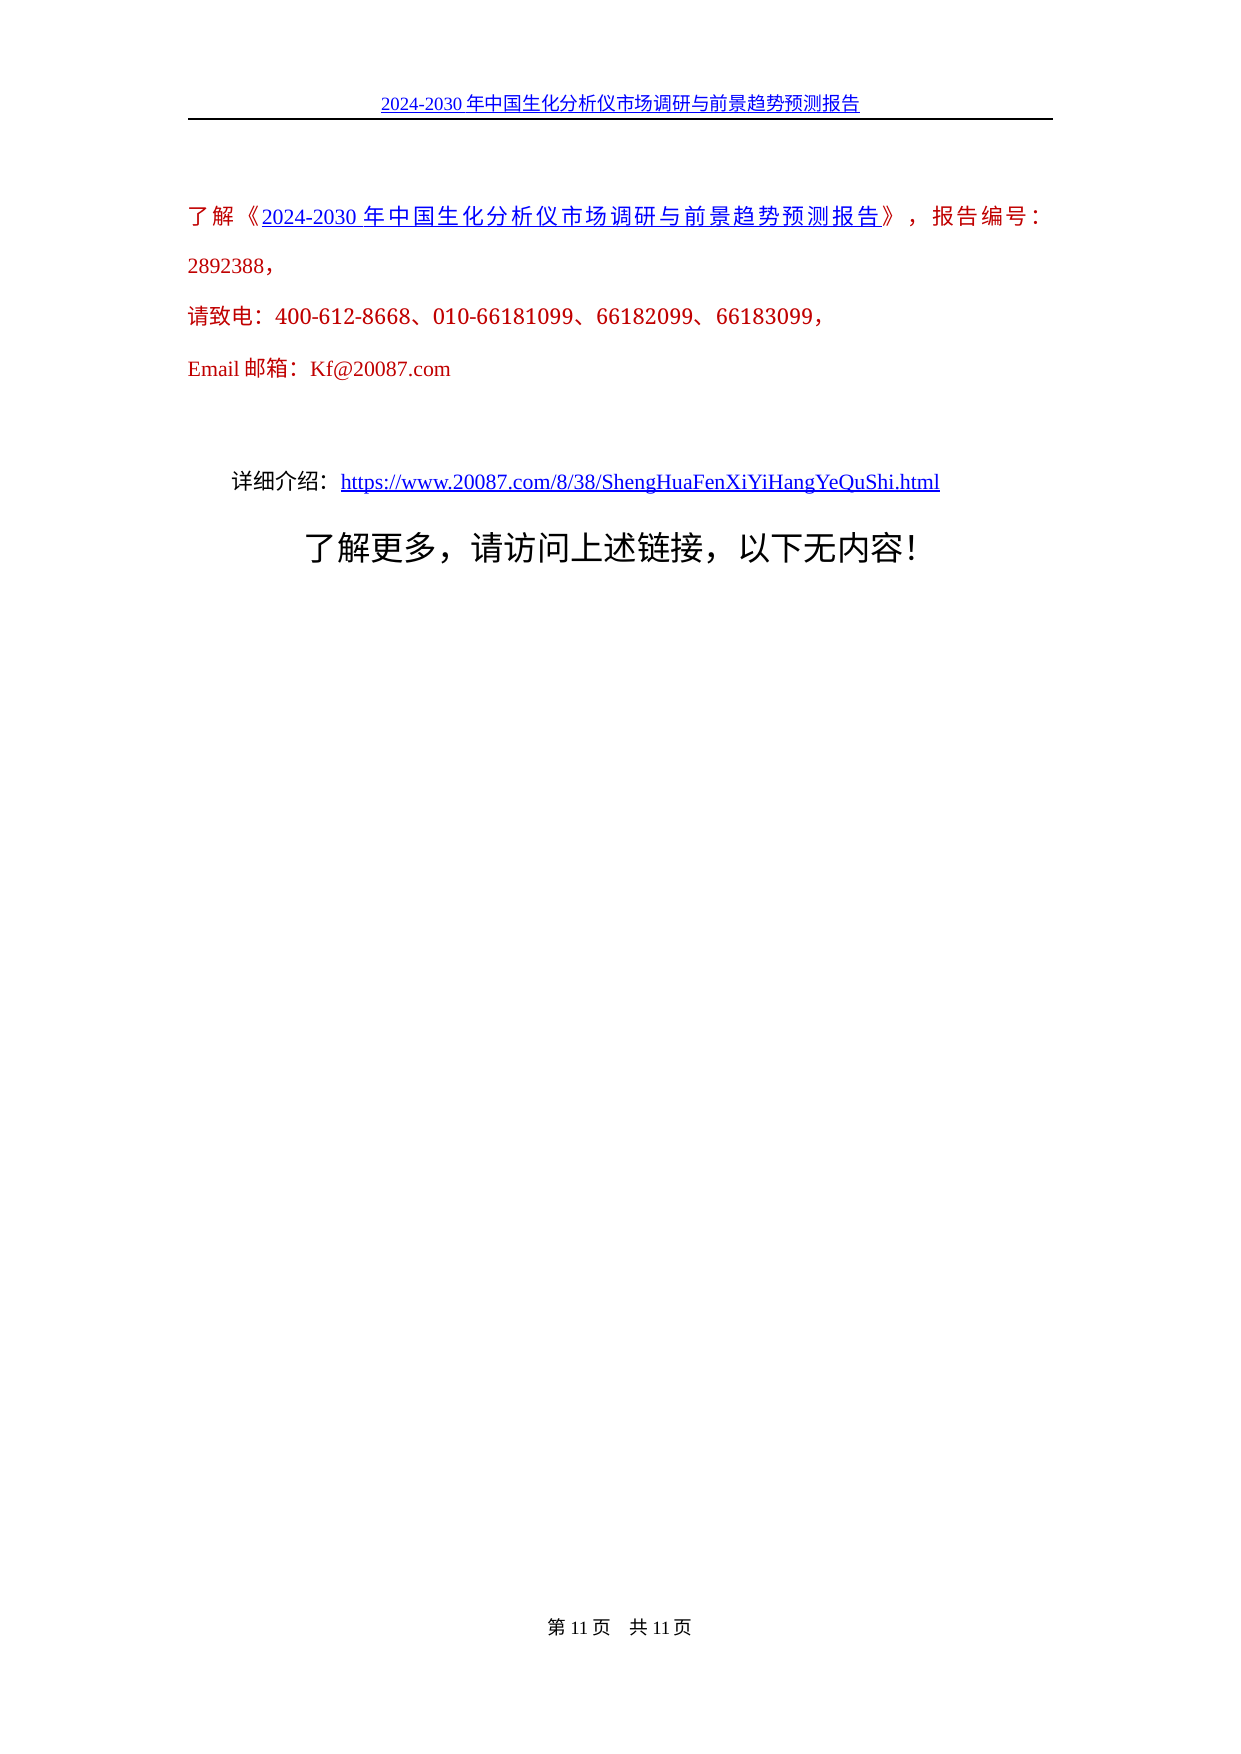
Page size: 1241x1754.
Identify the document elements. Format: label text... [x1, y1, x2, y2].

text 了解《2024-2030年中国生化分析仪市场调研与前景趋势预测报告》，报告编号：2892388， [187, 198, 1053, 280]
text 详细介绍：https://www.20087.com/8/38/ShengHuaFenXiYiHangYeQuShi.html [187, 463, 1053, 496]
text 请致电：400-612-8668、010-66181099、66182099、66183099， [187, 299, 1053, 331]
title 了解更多，请访问上述链接，以下无内容！ [187, 513, 1053, 578]
text Email邮箱：Kf@20087.com [187, 350, 1053, 383]
